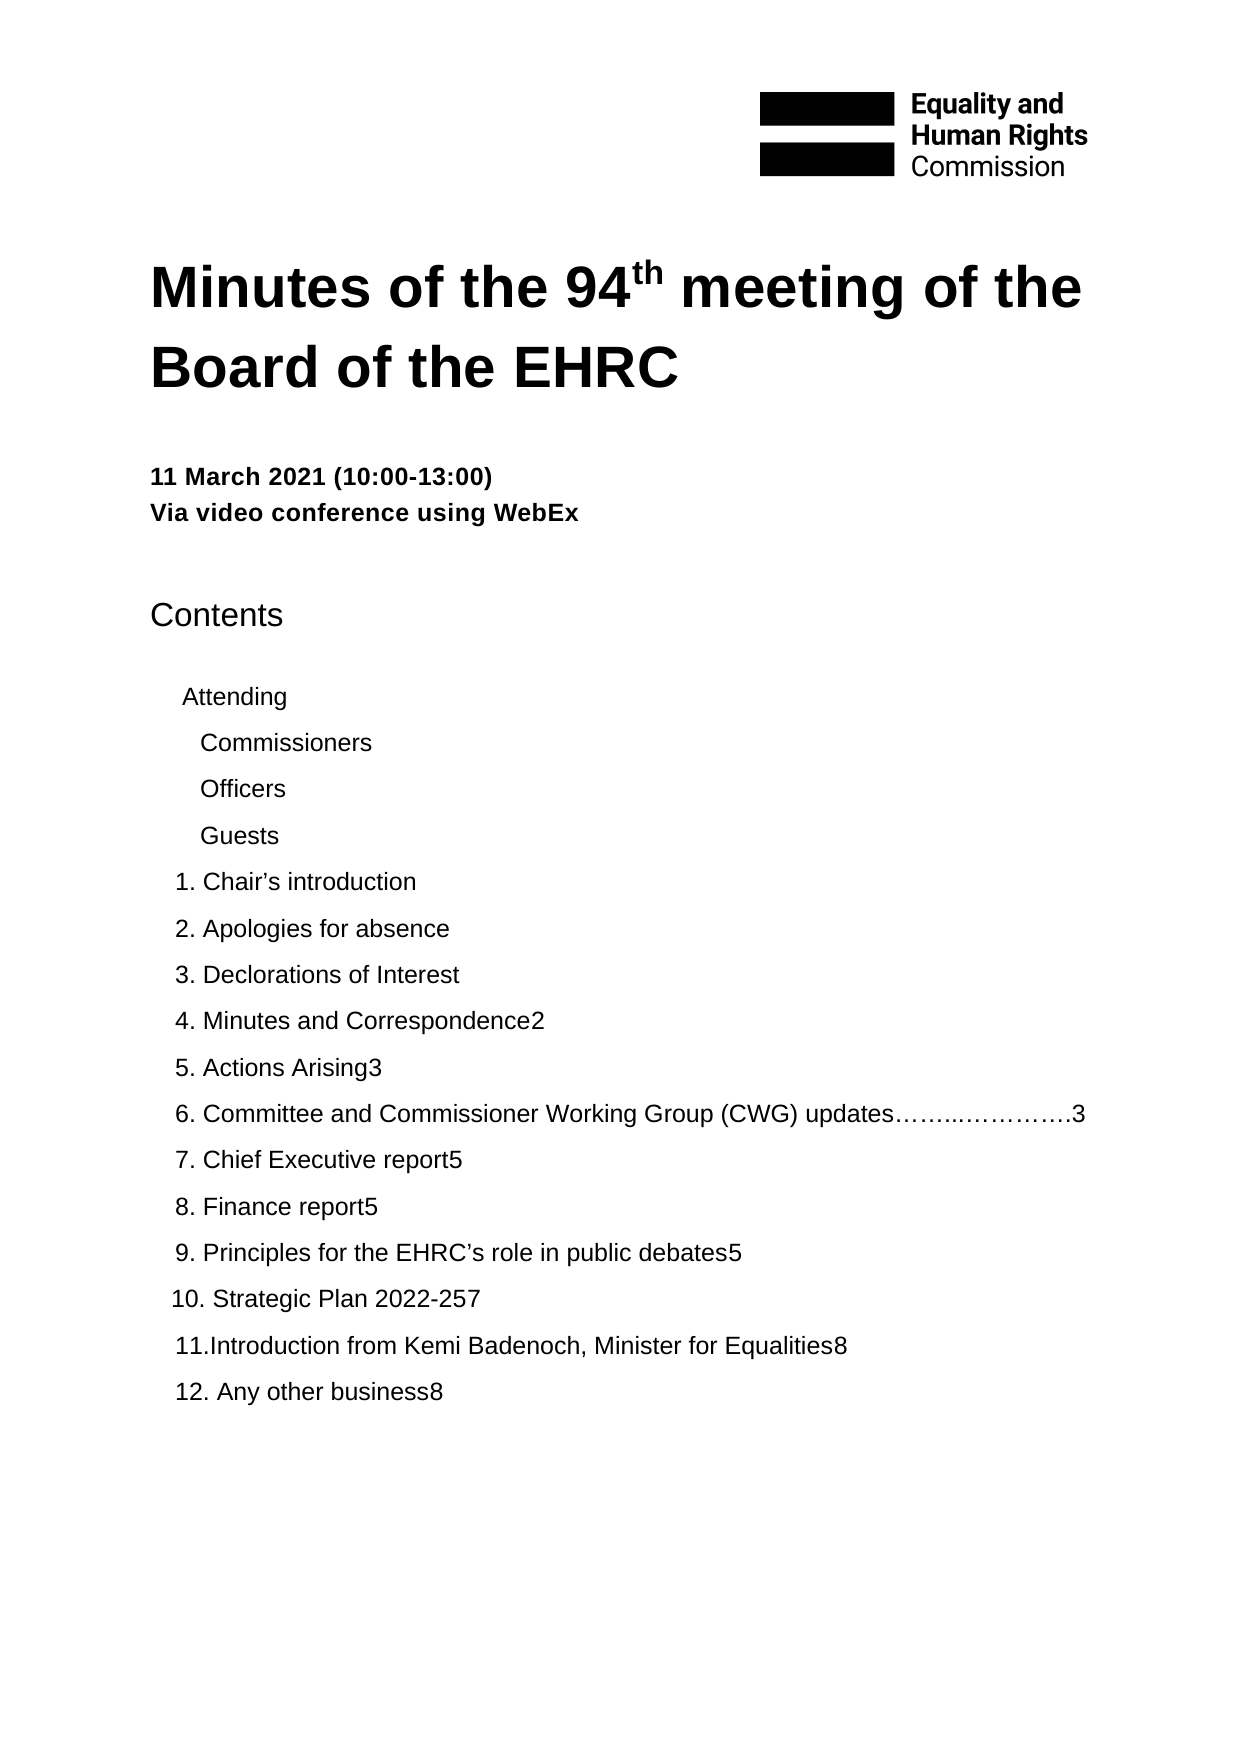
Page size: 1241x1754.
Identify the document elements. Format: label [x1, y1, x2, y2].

picture [727, 59, 1091, 210]
